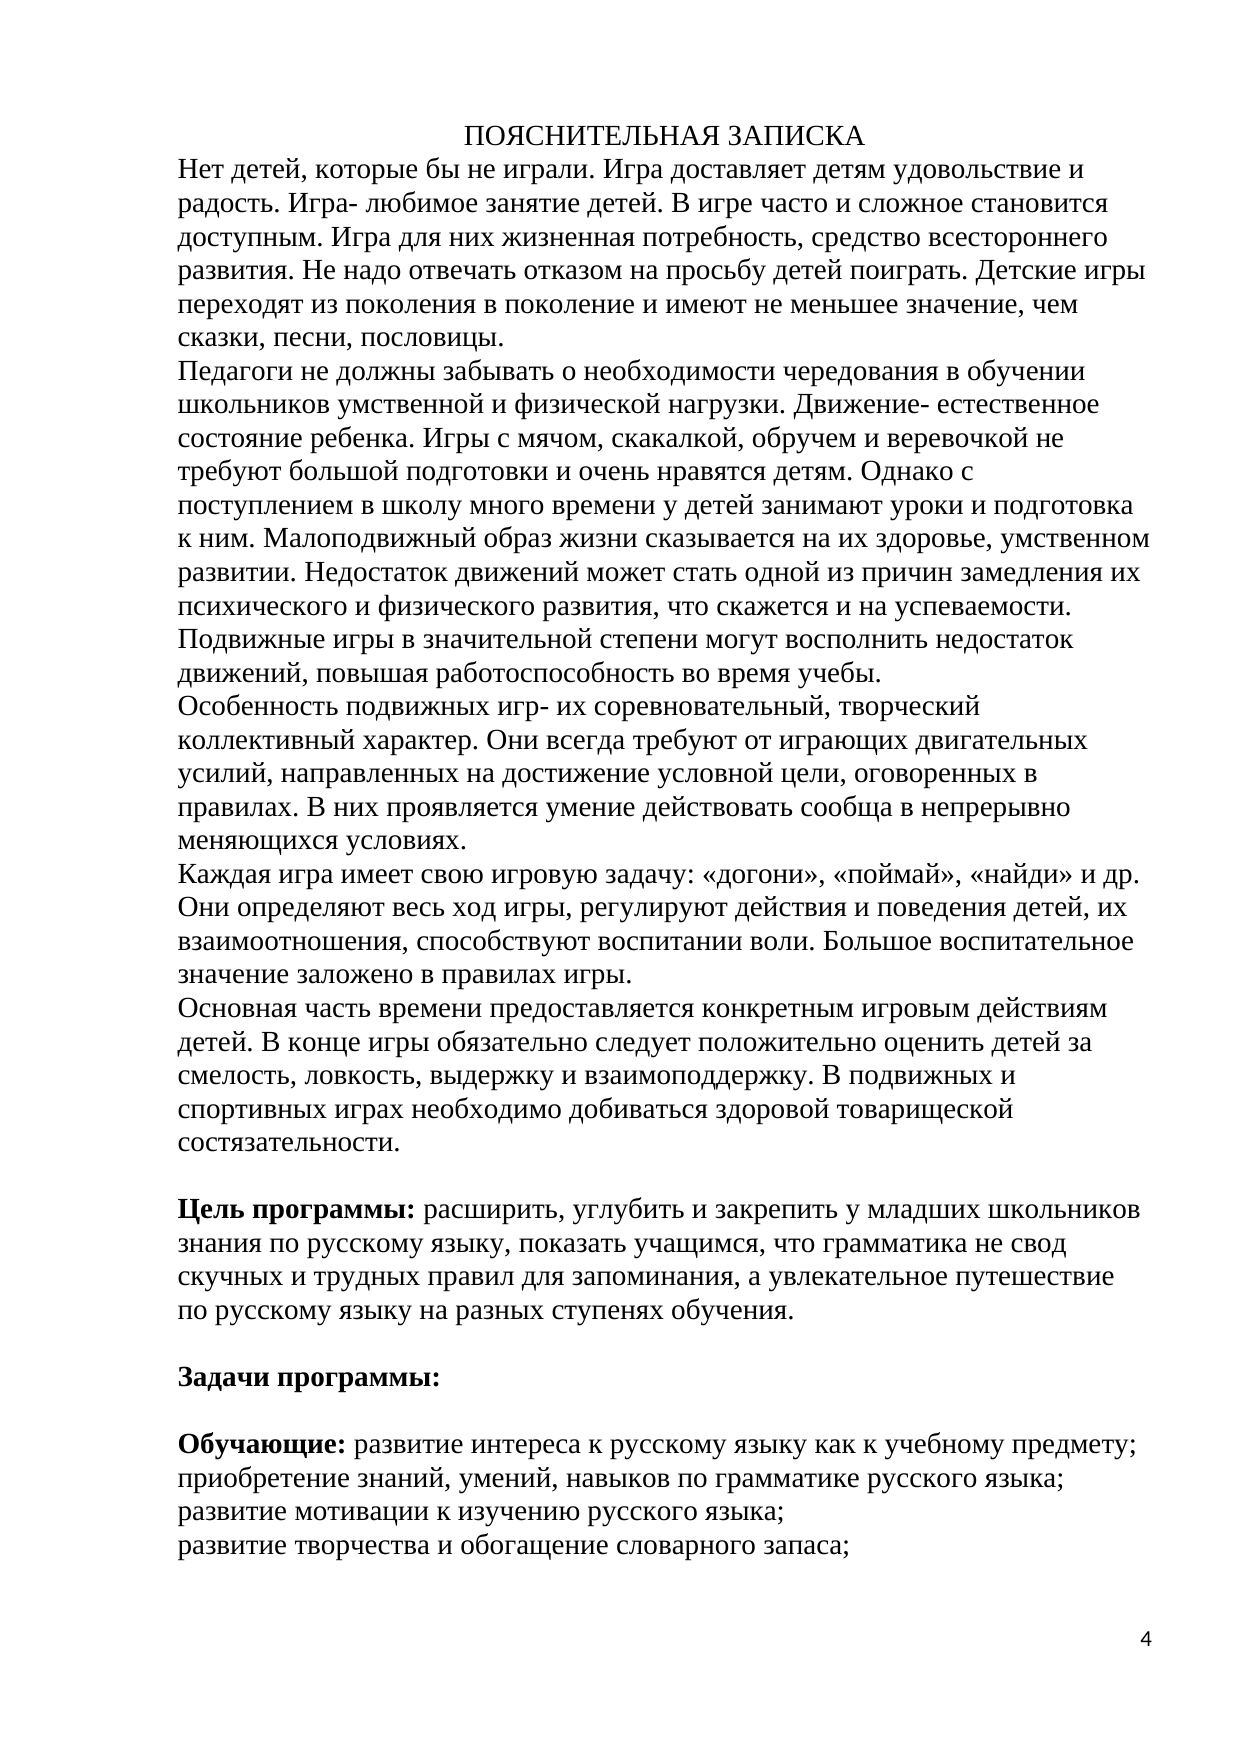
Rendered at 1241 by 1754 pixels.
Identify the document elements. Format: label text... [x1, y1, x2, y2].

text развитие творчества и обогащение словарного запаса; [177, 1527, 1152, 1560]
text Нет детей, которые бы не играли. Игра доставляет детям удовольствие и радость. Игра- любимое занятие детей. В игре часто и сложное становится доступным. Игра для них жизненная потребность, средство всестороннего развития. Не надо отвечать отказом на просьбу детей поиграть. Детские игры переходят из поколения в поколение и имеют не меньшее значение, чем сказки, песни, пословицы. [177, 152, 1152, 353]
text Цель программы: расширить, углубить и закрепить у младших школьников знания по русскому языку, показать учащимся, что грамматика не свод скучных и трудных правил для запоминания, а увлекательное путешествие по русскому языку на разных ступенях обучения. [177, 1158, 1152, 1326]
text Каждая игра имеет свою игровую задачу: «догони», «поймай», «найди» и др. Они определяют весь ход игры, регулируют действия и поведения детей, их взаимоотношения, способствуют воспитании воли. Большое воспитательное значение заложено в правилах игры. [177, 856, 1152, 990]
text Особенность подвижных игр- их соревновательный, творческий коллективный характер. Они всегда требуют от играющих двигательных усилий, направленных на достижение условной цели, оговоренных в правилах. В них проявляется умение действовать сообща в непрерывно меняющихся условиях. [177, 688, 1152, 856]
text развитие мотивации к изучению русского языка; [177, 1493, 1152, 1527]
text Задачи программы: [177, 1359, 1152, 1393]
text Педагоги не должны забывать о необходимости чередования в обучении школьников умственной и физической нагрузки. Движение- естественное состояние ребенка. Игры с мячом, скакалкой, обручем и веревочкой не требуют большой подготовки и очень нравятся детям. Однако с поступлением в школу много времени у детей занимают уроки и подготовка к ним. Малоподвижный образ жизни сказывается на их здоровье, умственном развитии. Недостаток движений может стать одной из причин замедления их психического и физического развития, что скажется и на успеваемости. Подвижные игры в значительной степени могут восполнить недостаток движений, повышая работоспособность во время учебы. [177, 353, 1152, 688]
text Обучающие: развитие интереса к русскому языку как к учебному предмету; [177, 1426, 1152, 1460]
text Основная часть времени предоставляется конкретным игровым действиям детей. В конце игры обязательно следует положительно оценить детей за смелость, ловкость, выдержку и взаимоподдержку. В подвижных и спортивных играх необходимо добиваться здоровой товарищеской состязательности. [177, 990, 1152, 1158]
text ПОЯСНИТЕЛЬНАЯ ЗАПИСКА [177, 118, 1152, 152]
text приобретение знаний, умений, навыков по грамматике русского языка; [177, 1460, 1152, 1493]
